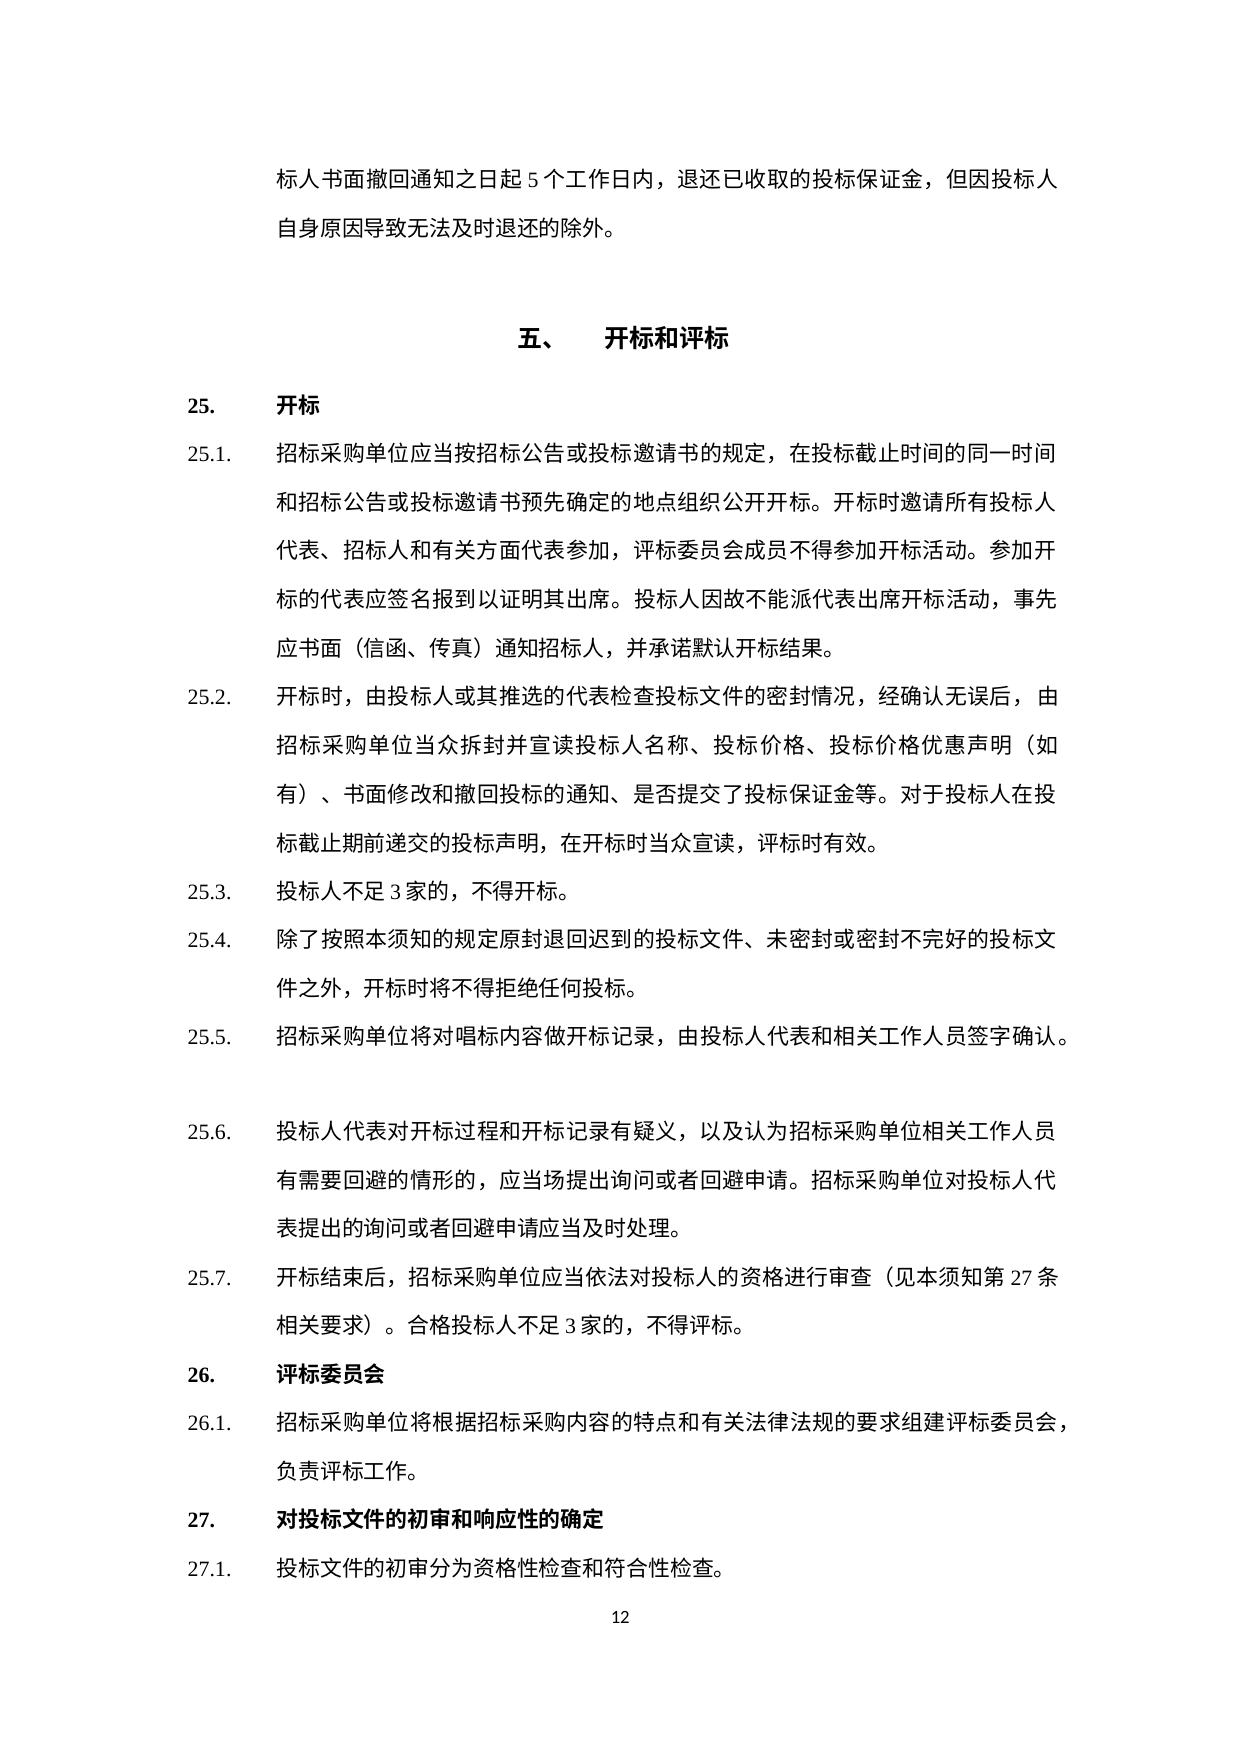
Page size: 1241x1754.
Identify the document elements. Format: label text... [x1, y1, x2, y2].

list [187, 162, 1059, 243]
list 开标结束后，招标采购单位应当依法对投标人的资格进行审查（见本须知第27条相关要求）。合格投标人不足3家的，不得评标。 [187, 1259, 1059, 1341]
list 投标人不足3家的，不得开标。 [187, 873, 1059, 906]
list 招标采购单位将对唱标内容做开标记录，由投标人代表和相关工作人员签字确认。 [187, 1019, 1059, 1100]
list 投标人代表对开标过程和开标记录有疑义，以及认为招标采购单位相关工作人员有需要回避的情形的，应当场提出询问或者回避申请。招标采购单位对投标人代表提出的询问或者回避申请应当及时处理。 [187, 1113, 1059, 1243]
list 招标采购单位应当按招标公告或投标邀请书的规定，在投标截止时间的同一时间和招标公告或投标邀请书预先确定的地点组织公开开标。开标时邀请所有投标人代表、招标人和有关方面代表参加，评标委员会成员不得参加开标活动。参加开标的代表应签名报到以证明其出席。投标人因故不能派代表出席开标活动，事先应书面（信函、传真）通知招标人，并承诺默认开标结果。 [187, 436, 1059, 663]
list 开标时，由投标人或其推选的代表检查投标文件的密封情况，经确认无误后，由招标采购单位当众拆封并宣读投标人名称、投标价格、投标价格优惠声明（如有）、书面修改和撤回投标的通知、是否提交了投标保证金等。对于投标人在投标截止期前递交的投标声明，在开标时当众宣读，评标时有效。 [187, 679, 1059, 858]
list 除了按照本须知的规定原封退回迟到的投标文件、未密封或密封不完好的投标文件之外，开标时将不得拒绝任何投标。 [187, 922, 1059, 1003]
list 开标 [187, 387, 1059, 420]
list 评标委员会 [187, 1356, 1059, 1389]
list 招标采购单位将根据招标采购内容的特点和有关法律法规的要求组建评标委员会，负责评标工作。 [187, 1405, 1059, 1486]
list 投标文件的初审分为资格性检查和符合性检查。 [187, 1550, 1059, 1583]
list 对投标文件的初审和响应性的确定 [187, 1502, 1059, 1534]
list 开标和评标 [187, 304, 1059, 369]
